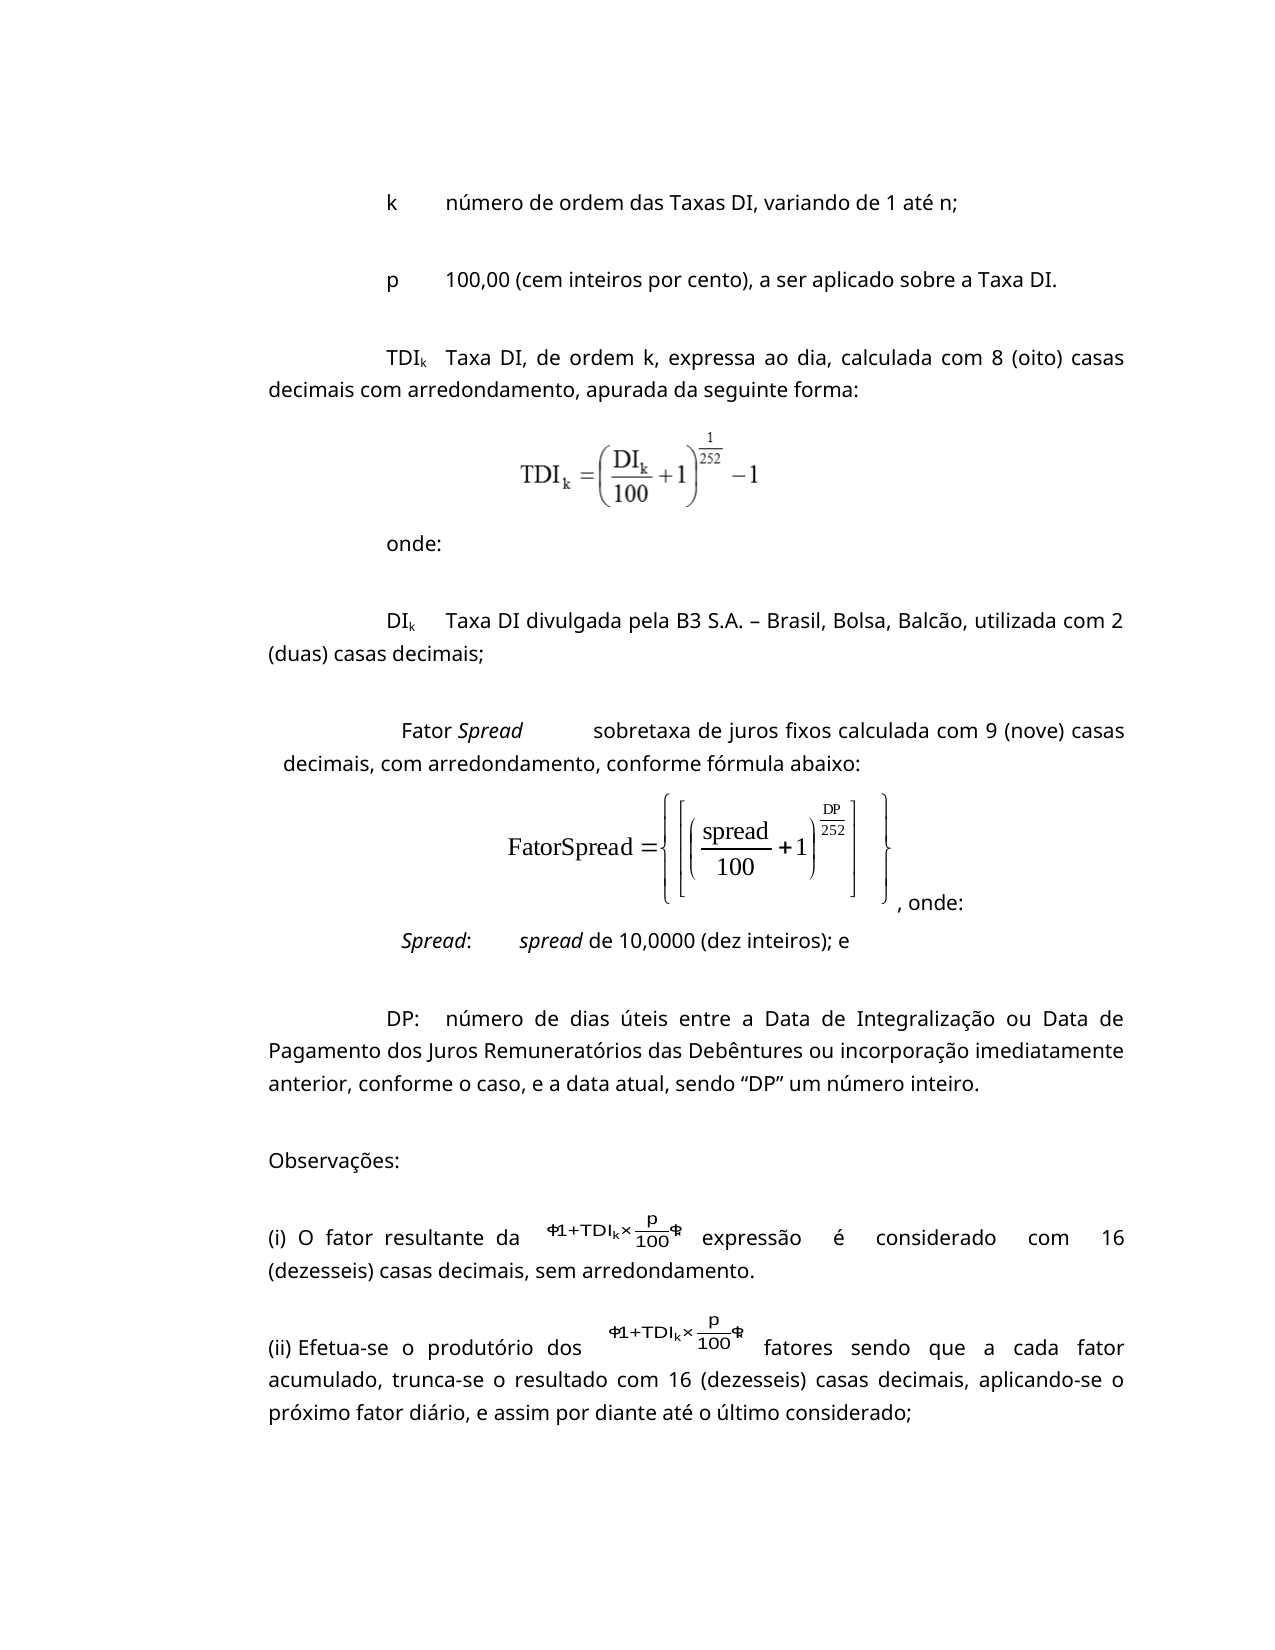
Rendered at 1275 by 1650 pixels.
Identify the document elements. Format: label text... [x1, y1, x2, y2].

text k número de ordem das Taxas DI, variando de 1 até n; [268, 188, 1125, 217]
text Fator Spread sobretaxa de juros fixos calculada com 9 (nove) casas decimais, com arredondamento, conforme fórmula abaixo: [283, 716, 1125, 777]
text Observações: [268, 1146, 1125, 1174]
text onde: [268, 529, 1125, 558]
text DIk Taxa DI divulgada pela B3 S.A. – Brasil, Bolsa, Balcão, utilizada com 2 (duas) casas decimais; [268, 607, 1125, 668]
text DP: número de dias úteis entre a Data de Integralização ou Data de Pagamento dos Juros Remuneratórios das Debêntures ou incorporação imediatamente anterior, conforme o caso, e a data atual, sendo “DP” um número inteiro. [268, 1004, 1125, 1097]
text p 100,00 (cem inteiros por cento), a ser aplicado sobre a Taxa DI. [268, 266, 1125, 294]
picture [517, 427, 763, 512]
text Spread: spread de 10,0000 (dez inteiros); e [283, 927, 1125, 955]
text , onde: [224, 787, 1125, 917]
text (ii) Efetua-se o produtório dos fatores sendo que a cada fator acumulado, trunca-se o resultado com 16 (dezesseis) casas decimais, aplicando-se o próximo fator diário, e assim por diante até o último considerado; [268, 1333, 1125, 1426]
text (i) O fator resultante da expressão é considerado com 16 (dezesseis) casas decimais, sem arredondamento. [268, 1223, 1125, 1284]
text TDIk Taxa DI, de ordem k, expressa ao dia, calculada com 8 (oito) casas decimais com arredondamento, apurada da seguinte forma: [268, 343, 1125, 404]
